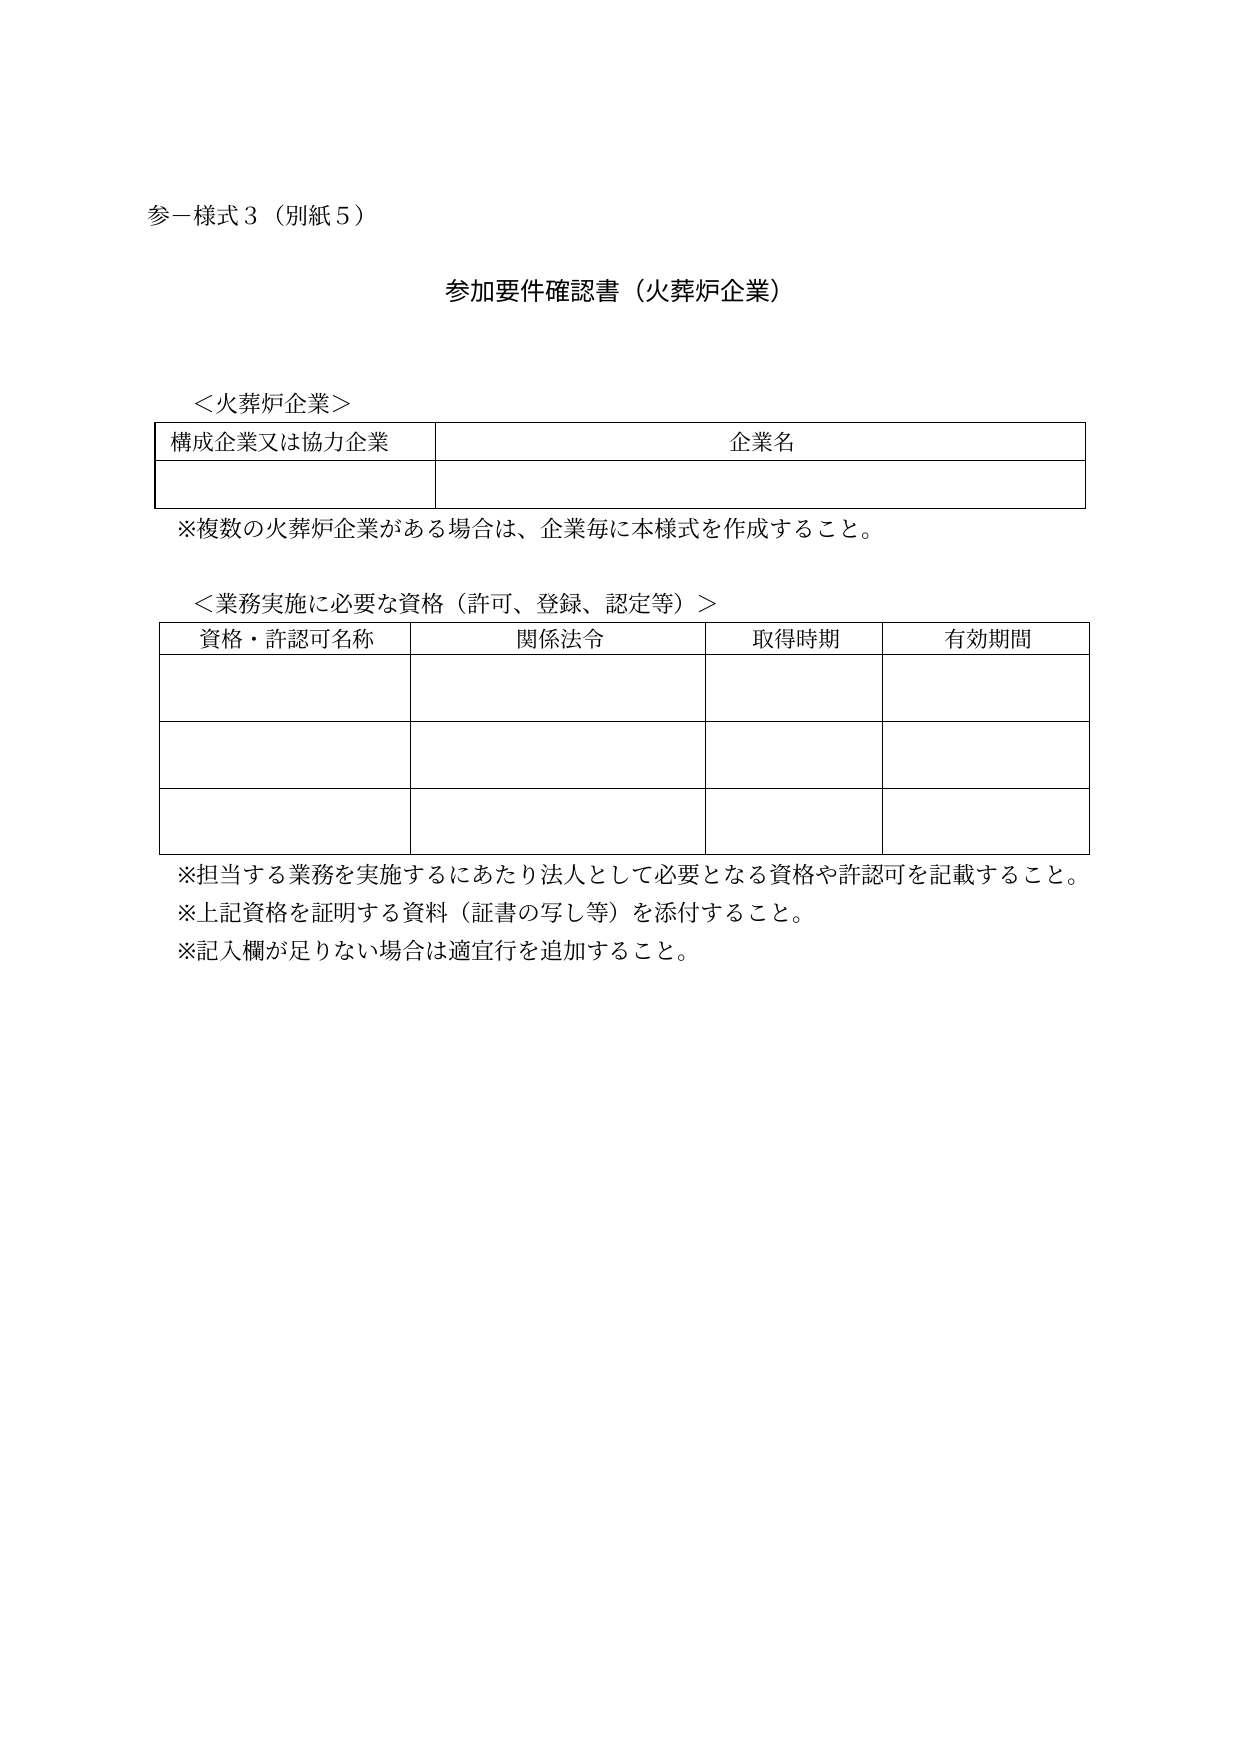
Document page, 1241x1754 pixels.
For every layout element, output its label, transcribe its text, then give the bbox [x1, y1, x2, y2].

text ※記入欄が足りない場合は適宜行を追加すること。 [177, 931, 1092, 968]
table_header 企業名 [436, 423, 1085, 460]
text ＜火葬炉企業＞ [169, 384, 1092, 422]
table_cell [160, 789, 410, 854]
text ※複数の火葬炉企業がある場合は、企業毎に本様式を作成すること。 [177, 509, 1092, 546]
table_cell [706, 789, 882, 854]
text ※担当する業務を実施するにあたり法人として必要となる資格や許認可を記載すること。 [177, 855, 1092, 893]
table_cell [411, 789, 705, 854]
text ＜業務実施に必要な資格（許可、登録、認定等）＞ [169, 584, 1092, 622]
table_header 取得時期 [706, 623, 882, 654]
table_cell [160, 655, 410, 721]
text 参加要件確認書（火葬炉企業） [148, 271, 1092, 309]
table_cell [411, 722, 705, 787]
table_cell [160, 722, 410, 787]
table_cell [156, 461, 435, 508]
table_cell [411, 655, 705, 721]
table_cell [706, 655, 882, 721]
table_cell [883, 789, 1089, 854]
table_header 関係法令 [411, 623, 705, 654]
table_header 資格・許認可名称 [160, 623, 410, 654]
subtitle 参－様式３（別紙５） [148, 196, 1092, 234]
table_header 構成企業又は協力企業 [156, 423, 435, 460]
table_cell [706, 722, 882, 787]
table_cell [436, 461, 1085, 508]
table_header 有効期間 [883, 623, 1089, 654]
table_cell [883, 722, 1089, 787]
text ※上記資格を証明する資料（証書の写し等）を添付すること。 [177, 893, 1092, 931]
table_cell [883, 655, 1089, 721]
